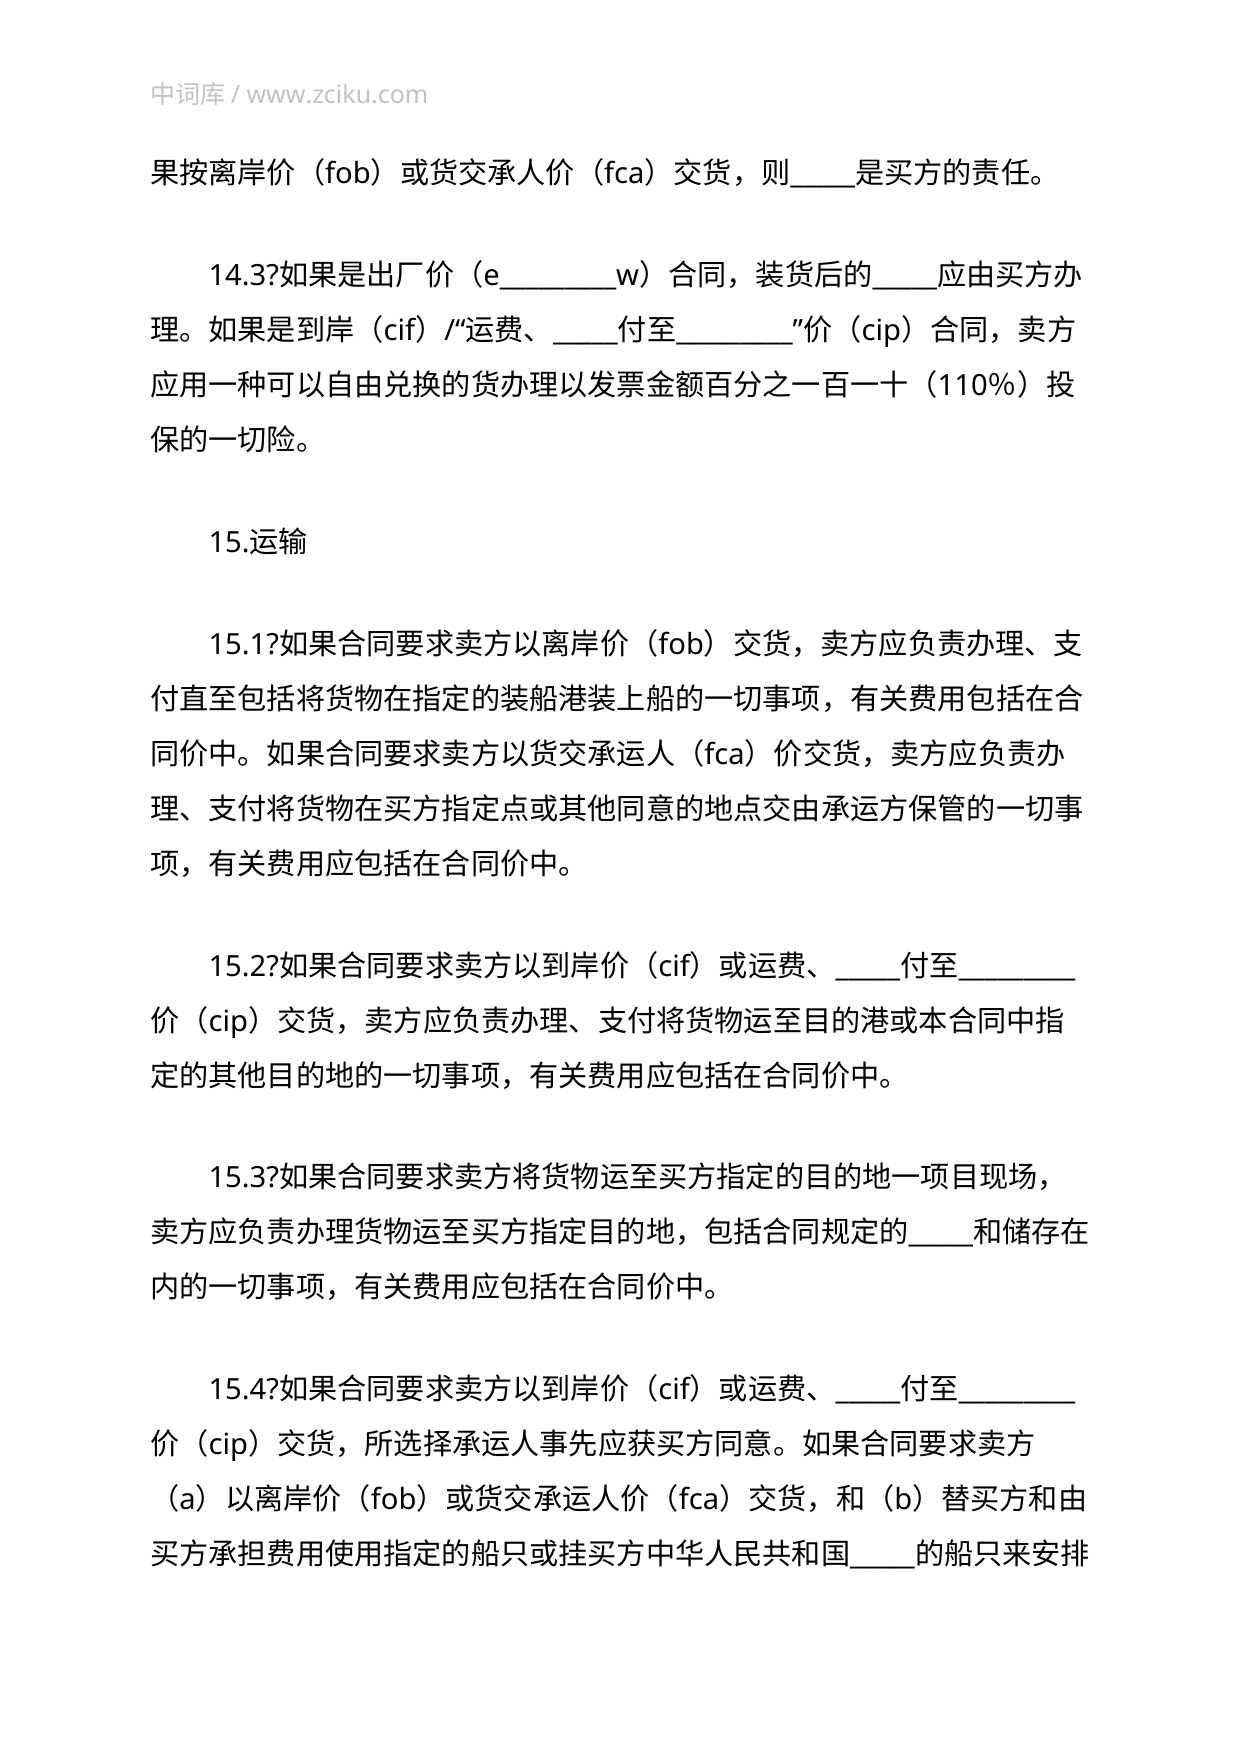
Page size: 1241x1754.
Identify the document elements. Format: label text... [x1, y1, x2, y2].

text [150, 1366, 1090, 1573]
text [150, 150, 1090, 192]
text 15.运输 [150, 519, 1090, 561]
text 15.3?如果合同要求卖方将货物运至买方指定的目的地一项目现场，卖方应负责办理货物运至买方指定目的地，包括合同规定的_____和储存在内的一切事项，有关费用应包括在合同价中。 [150, 1154, 1090, 1306]
text 15.1?如果合同要求卖方以离岸价（fob）交货，卖方应负责办理、支付直至包括将货物在指定的装船港装上船的一切事项，有关费用包括在合同价中。如果合同要求卖方以货交承运人（fca）价交货，卖方应负责办理、支付将货物在买方指定点或其他同意的地点交由承运方保管的一切事项，有关费用应包括在合同价中。 [150, 621, 1090, 883]
text 14.3?如果是出厂价（e_________w）合同，装货后的_____应由买方办理。如果是到岸（cif）/“运费、_____付至_________”价（cip）合同，卖方应用一种可以自由兑换的货办理以发票金额百分之一百一十（110％）投保的一切险。 [150, 252, 1090, 459]
text 15.2?如果合同要求卖方以到岸价（cif）或运费、_____付至_________价（cip）交货，卖方应负责办理、支付将货物运至目的港或本合同中指定的其他目的地的一切事项，有关费用应包括在合同价中。 [150, 942, 1090, 1094]
